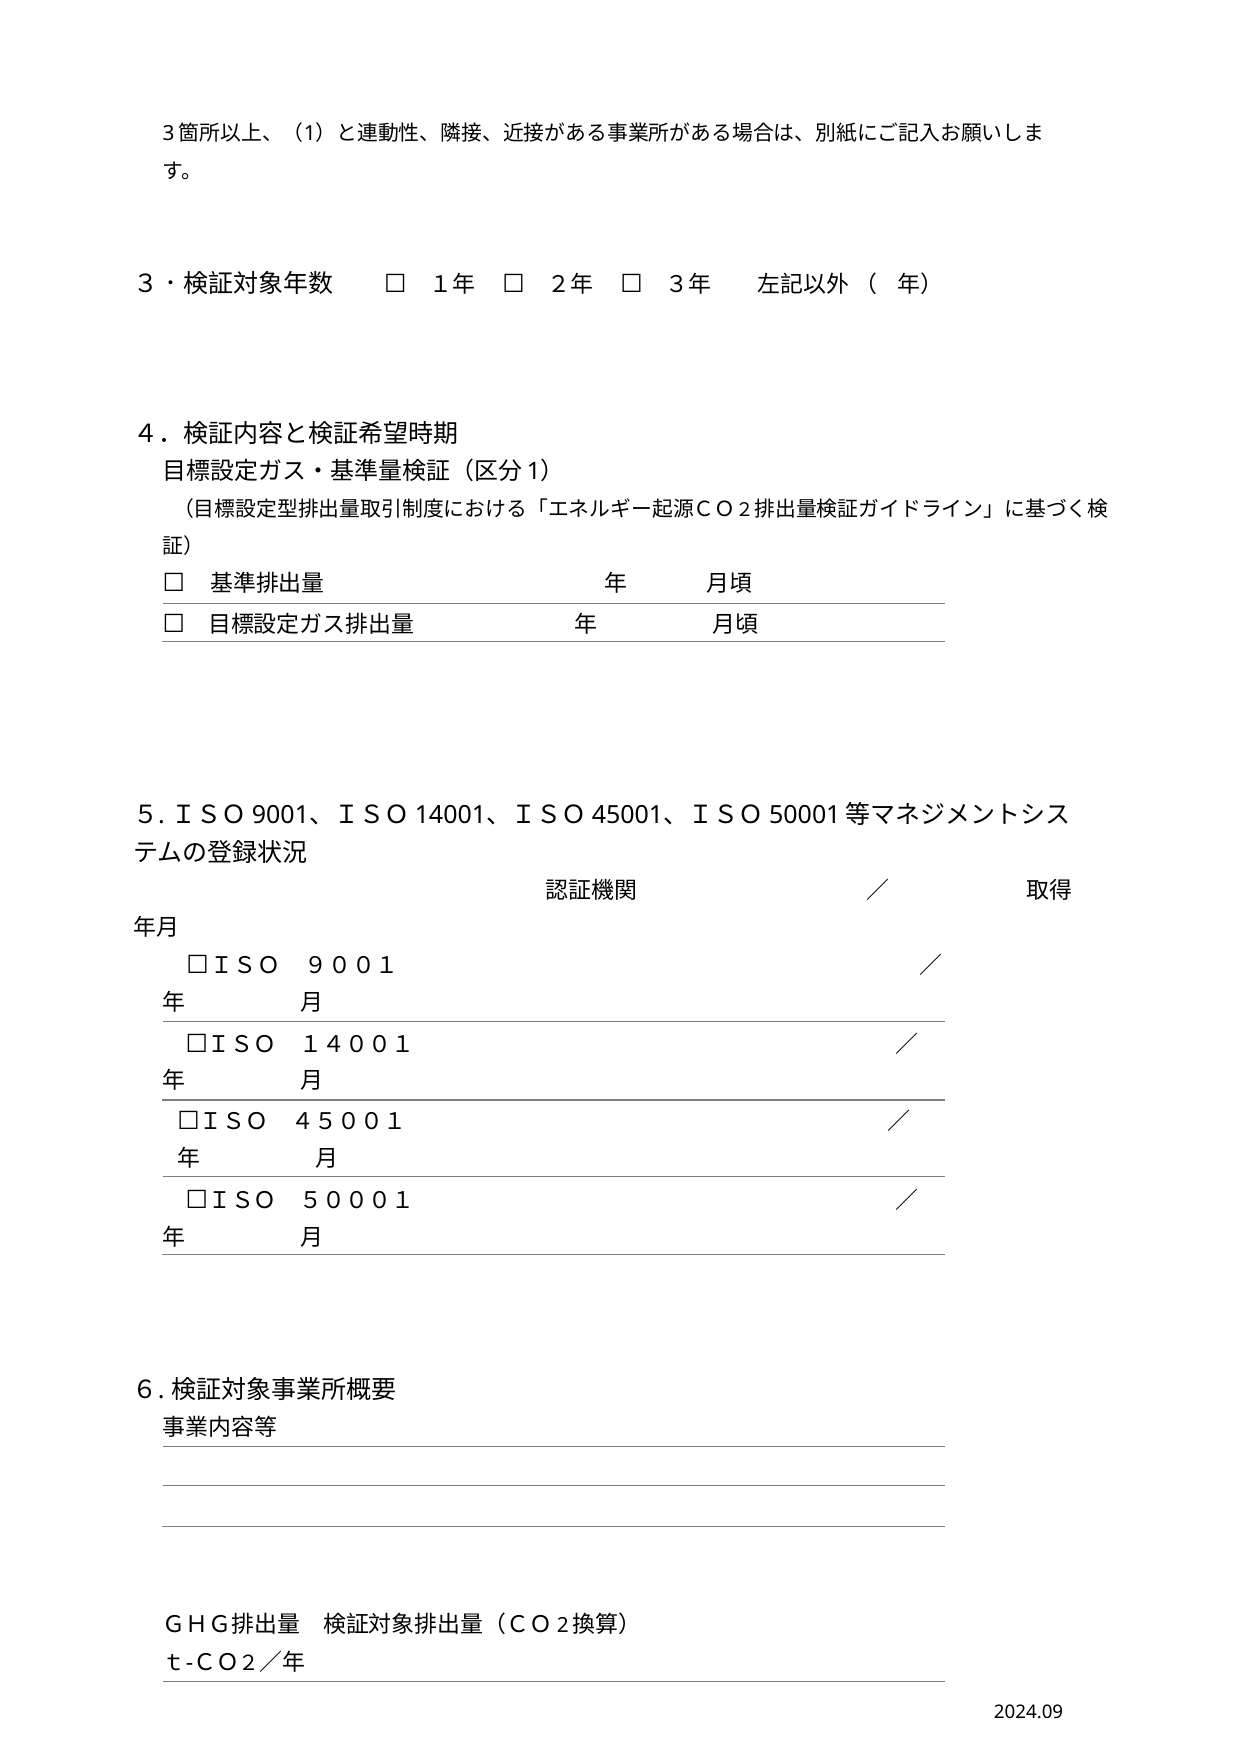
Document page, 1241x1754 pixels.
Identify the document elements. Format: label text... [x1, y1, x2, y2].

text 3箇所以上、（1）と連動性、隣接、近接がある事業所がある場合は、別紙にご記入お願いします。 [162, 113, 1048, 188]
text ＧＨＧ排出量 検証対象排出量（ＣＯ2換算） ｔ-ＣＯ２／年 [162, 1604, 945, 1682]
text （目標設定型排出量取引制度における「エネルギー起源ＣＯ２排出量検証ガイドライン」に基づく検証） [162, 488, 1122, 563]
text 事業内容等 [162, 1407, 945, 1447]
text ４．検証内容と検証希望時期 [133, 413, 1092, 451]
text ５. ＩＳＯ 9001、ＩＳＯ 14001、ＩＳＯ 45001、ＩＳＯ 50001等マネジメントシステムの登録状況 [133, 794, 1092, 869]
text ＩＳＯ ５０００１ ／ 年 月 [162, 1177, 945, 1254]
text ６. 検証対象事業所概要 [129, 1369, 945, 1407]
text ３．検証対象年数 １年 ２年 ３年 左記以外 （ 年） [133, 263, 1092, 301]
text 認証機関 ／ 取得年月 [133, 869, 1092, 944]
text ＩＳＯ １４００１ ／ 年 月 [162, 1022, 945, 1099]
text 目標設定ガス・基準量検証（区分1） [162, 451, 1092, 488]
text ＩＳＯ ４５００１ ／ 年 月 [177, 1101, 1048, 1176]
text 基準排出量 年 月頃 [162, 563, 945, 604]
text ＩＳＯ ９００１ ／ 年 月 [162, 944, 945, 1022]
text 目標設定ガス排出量 年 月頃 [162, 604, 945, 641]
